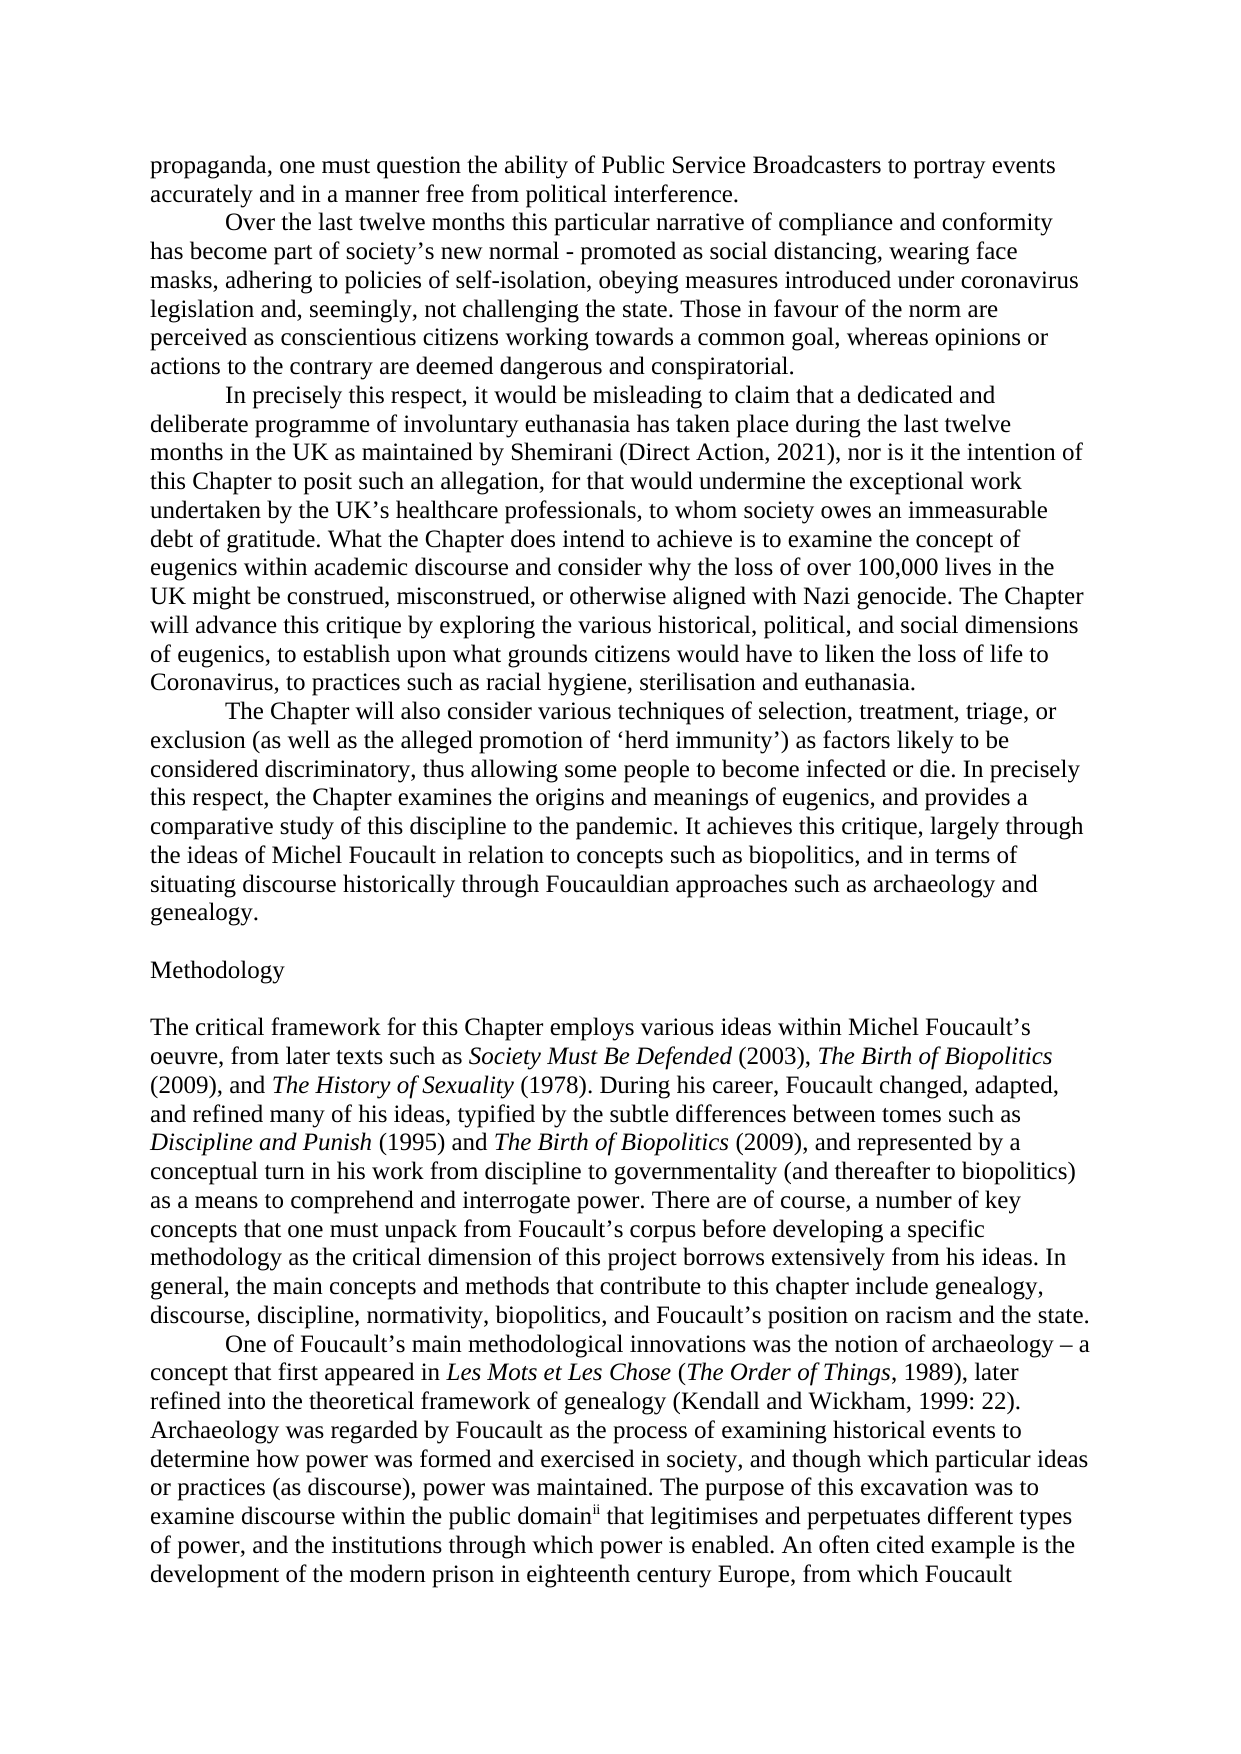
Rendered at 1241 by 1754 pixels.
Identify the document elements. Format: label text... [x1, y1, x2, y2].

text The critical framework for this Chapter employs various ideas within Michel Foucault’s oeuvre, from later texts such as Society Must Be Defended (2003), The Birth of Biopolitics (2009), and The History of Sexuality (1978). During his career, Foucault changed, adapted, and refined many of his ideas, typified by the subtle differences between tomes such as Discipline and Punish (1995) and The Birth of Biopolitics (2009), and represented by a conceptual turn in his work from discipline to governmentality (and thereafter to biopolitics) as a means to comprehend and interrogate power. There are of course, a number of key concepts that one must unpack from Foucault’s corpus before developing a specific methodology as the critical dimension of this project borrows extensively from his ideas. In general, the main concepts and methods that contribute to this chapter include genealogy, discourse, discipline, normativity, biopolitics, and Foucault’s position on racism and the state. [150, 1012, 1090, 1329]
text Over the last twelve months this particular narrative of compliance and conformity has become part of society’s new normal - promoted as social distancing, wearing face masks, adhering to policies of self-isolation, obeying measures introduced under coronavirus legislation and, seemingly, not challenging the state. Those in favour of the norm are perceived as conscientious citizens working towards a common goal, whereas opinions or actions to the contrary are deemed dangerous and conspiratorial. [150, 207, 1090, 380]
text Methodology [150, 955, 1090, 984]
text In precisely this respect, it would be misleading to claim that a dedicated and deliberate programme of involuntary euthanasia has taken place during the last twelve months in the UK as maintained by Shemirani (Direct Action, 2021), nor is it the intention of this Chapter to posit such an allegation, for that would undermine the exceptional work undertaken by the UK’s healthcare professionals, to whom society owes an immeasurable debt of gratitude. What the Chapter does intend to achieve is to examine the concept of eugenics within academic discourse and consider why the loss of over 100,000 lives in the UK might be construed, misconstrued, or otherwise aligned with Nazi genocide. The Chapter will advance this critique by exploring the various historical, political, and social dimensions of eugenics, to establish upon what grounds citizens would have to liken the loss of life to Coronavirus, to practices such as racial hygiene, sterilisation and euthanasia. [150, 380, 1090, 696]
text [150, 150, 1090, 207]
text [150, 1329, 1090, 1587]
text The Chapter will also consider various techniques of selection, treatment, triage, or exclusion (as well as the alleged promotion of ‘herd immunity’) as factors likely to be considered discriminatory, thus allowing some people to become infected or die. In precisely this respect, the Chapter examines the origins and meanings of eugenics, and provides a comparative study of this discipline to the pandemic. It achieves this critique, largely through the ideas of Michel Foucault in relation to concepts such as biopolitics, and in terms of situating discourse historically through Foucauldian approaches such as archaeology and genealogy. [150, 696, 1090, 926]
